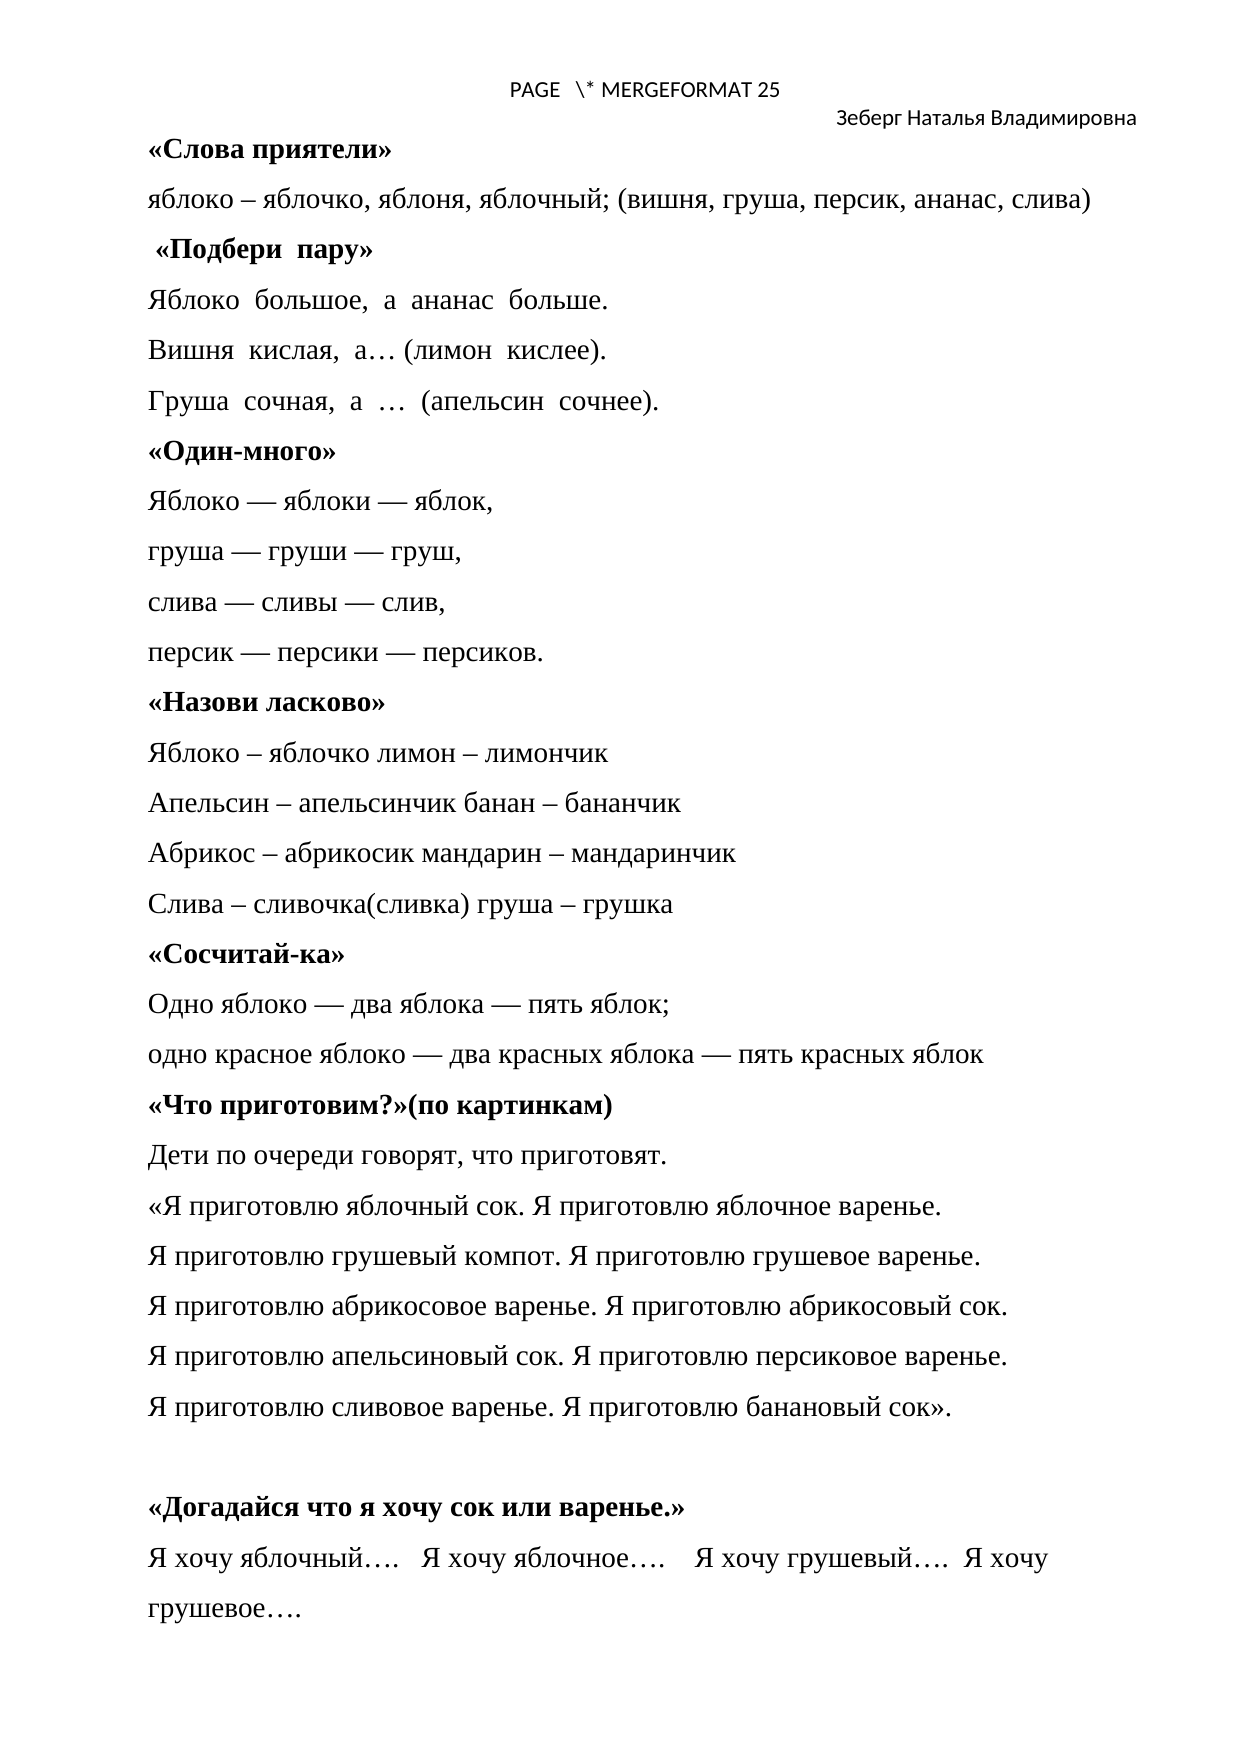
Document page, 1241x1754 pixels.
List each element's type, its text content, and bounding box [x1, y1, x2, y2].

text «Подбери пару» [148, 232, 1137, 265]
text персик — персики — персиков. [148, 634, 1137, 668]
text Груша сочная, а … (апельсин сочнее). [148, 383, 1137, 416]
text Яблоко большое, а ананас больше. [148, 282, 1137, 316]
text «Что приготовим?»(по картинкам) [148, 1087, 1137, 1121]
text Одно яблоко — два яблока — пять яблок; [148, 986, 1137, 1020]
text Я приготовлю апельсиновый сок. Я приготовлю персиковое варенье. [148, 1338, 1137, 1372]
text яблоко – яблочко, яблоня, яблочный; (вишня, груша, персик, ананас, слива) [148, 181, 1137, 215]
text Вишня кислая, а… (лимон кислее). [148, 332, 1137, 366]
text Дети по очереди говорят, что приготовят. [148, 1137, 1137, 1171]
text одно красное яблоко — два красных яблока — пять красных яблок [148, 1037, 1137, 1070]
text Яблоко — яблоки — яблок, [148, 483, 1137, 517]
text груша — груши — груш, [148, 533, 1137, 567]
text Я приготовлю грушевый компот. Я приготовлю грушевое варенье. [148, 1238, 1137, 1271]
text «Догадайся что я хочу сок или варенье.» [148, 1489, 1137, 1523]
text «Один-много» [148, 433, 1137, 466]
text «Назови ласково» [148, 684, 1137, 718]
text слива — сливы — слив, [148, 584, 1137, 617]
text «Я приготовлю яблочный сок. Я приготовлю яблочное варенье. [148, 1188, 1137, 1221]
text Слива – сливочка(сливка) груша – грушка [148, 886, 1137, 919]
text Апельсин – апельсинчик банан – бананчик [148, 785, 1137, 819]
text Я хочу яблочный…. Я хочу яблочное…. Я хочу грушевый…. Я хочу грушевое…. [148, 1540, 1137, 1624]
text «Слова приятели» [148, 131, 1137, 164]
text Абрикос – абрикосик мандарин – мандаринчик [148, 835, 1137, 869]
text Яблоко – яблочко лимон – лимончик [148, 735, 1137, 768]
text Я приготовлю сливовое варенье. Я приготовлю банановый сок». [148, 1389, 1137, 1422]
text «Сосчитай-ка» [148, 936, 1137, 969]
text Я приготовлю абрикосовое варенье. Я приготовлю абрикосовый сок. [148, 1288, 1137, 1322]
